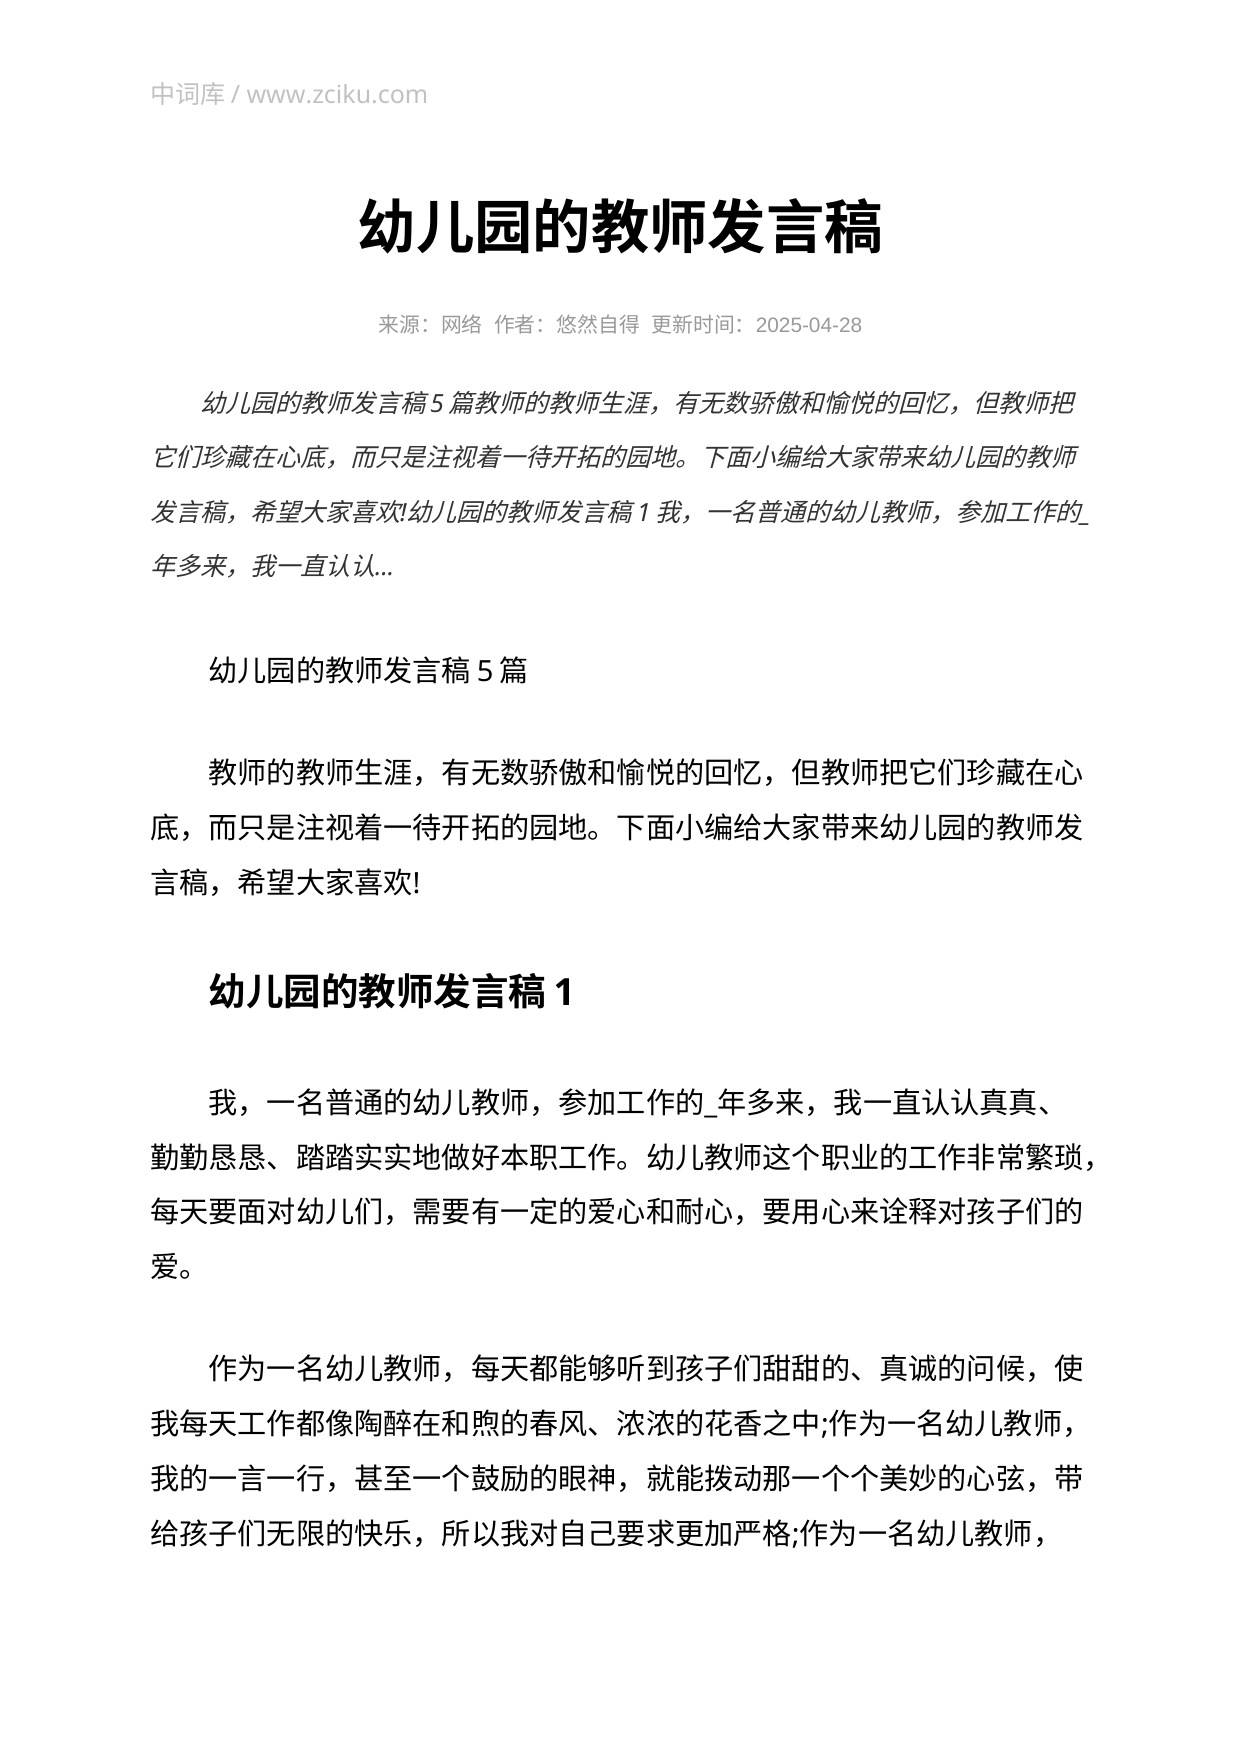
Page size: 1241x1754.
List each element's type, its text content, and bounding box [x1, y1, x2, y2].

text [150, 1346, 1090, 1553]
text 幼儿园的教师发言稿5篇教师的教师生涯，有无数骄傲和愉悦的回忆，但教师把它们珍藏在心底，而只是注视着一待开拓的园地。下面小编给大家带来幼儿园的教师发言稿，希望大家喜欢!幼儿园的教师发言稿1我，一名普通的幼儿教师，参加工作的_年多来，我一直认认... [150, 383, 1090, 583]
text 幼儿园的教师发言稿5篇 [150, 648, 1090, 690]
text 我，一名普通的幼儿教师，参加工作的_年多来，我一直认认真真、勤勤恳恳、踏踏实实地做好本职工作。幼儿教师这个职业的工作非常繁琐，每天要面对幼儿们，需要有一定的爱心和耐心，要用心来诠释对孩子们的爱。 [150, 1079, 1090, 1286]
text 幼儿园的教师发言稿1 [150, 962, 1090, 1016]
text 教师的教师生涯，有无数骄傲和愉悦的回忆，但教师把它们珍藏在心底，而只是注视着一待开拓的园地。下面小编给大家带来幼儿园的教师发言稿，希望大家喜欢! [150, 750, 1090, 902]
subtitle 幼儿园的教师发言稿 [150, 181, 1090, 266]
text 来源：网络 作者：悠然自得 更新时间：2025-04-28 [150, 313, 1090, 337]
